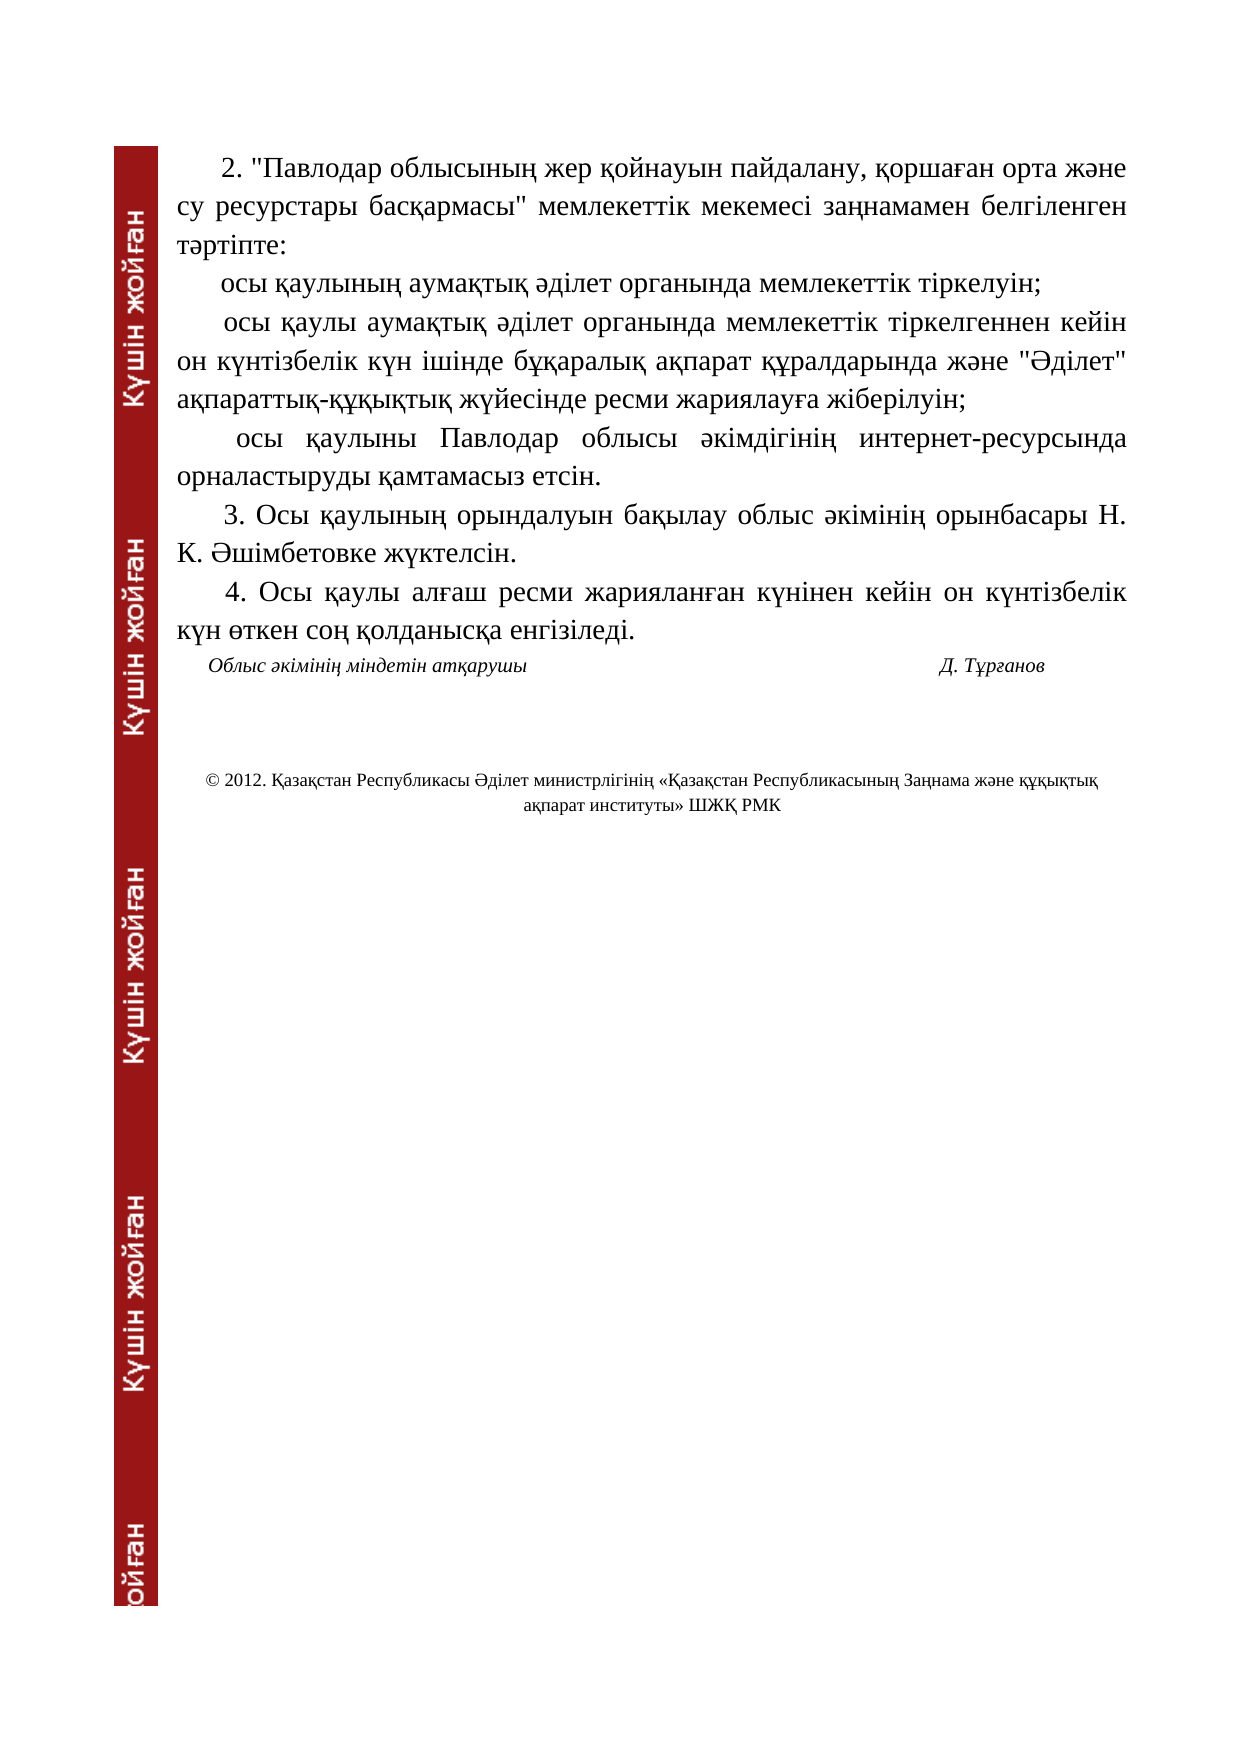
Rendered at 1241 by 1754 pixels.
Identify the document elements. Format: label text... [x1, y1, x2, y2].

text осы қаулыны Павлодар облысы әкімдігінің интернет-ресурсында орналастыруды қамтамасыз етсін. [112, 420, 1128, 492]
picture [114, 646, 158, 651]
picture [114, 682, 158, 769]
picture [114, 261, 158, 266]
text 3. Осы қаулының орындалуын бақылау облыс әкімінің орынбасары Н. К. Әшімбетовке жүктелсін. [112, 497, 1128, 569]
text © 2012. Қазақстан Республикасы Әділет министрлігінің «Қазақстан Республикасының Заңнама және құқықтық ақпарат институты» ШЖҚ РМК [112, 769, 1128, 815]
picture [114, 492, 158, 497]
table_header Облыс әкімінің міндетін атқарушы [101, 651, 939, 682]
text осы қаулының аумақтық әділет органында мемлекеттік тіркелуін; [112, 266, 1128, 299]
picture [114, 146, 158, 150]
text осы қаулы аумақтық әділет органында мемлекеттік тіркелгеннен кейін он күнтізбелік күн ішінде бұқаралық ақпарат құралдарында және "Әділет" ақпараттық-құқықтық жүйесінде ресми жариялауға жіберілуін; [112, 304, 1128, 415]
text 4. Осы қаулы алғаш ресми жарияланған күнінен кейін он күнтізбелік күн өткен соң қолданысқа енгізіледі. [112, 574, 1128, 646]
table_header Д. Тұрғанов [939, 651, 1240, 682]
picture [114, 569, 158, 574]
picture [114, 299, 158, 304]
text 2. "Павлодар облысының жер қойнауын пайдалану, қоршаған орта және су ресурстары басқармасы" мемлекеттік мекемесі заңнамамен белгіленген тәртіпте: [112, 150, 1128, 261]
picture [114, 815, 158, 1606]
picture [114, 415, 158, 420]
